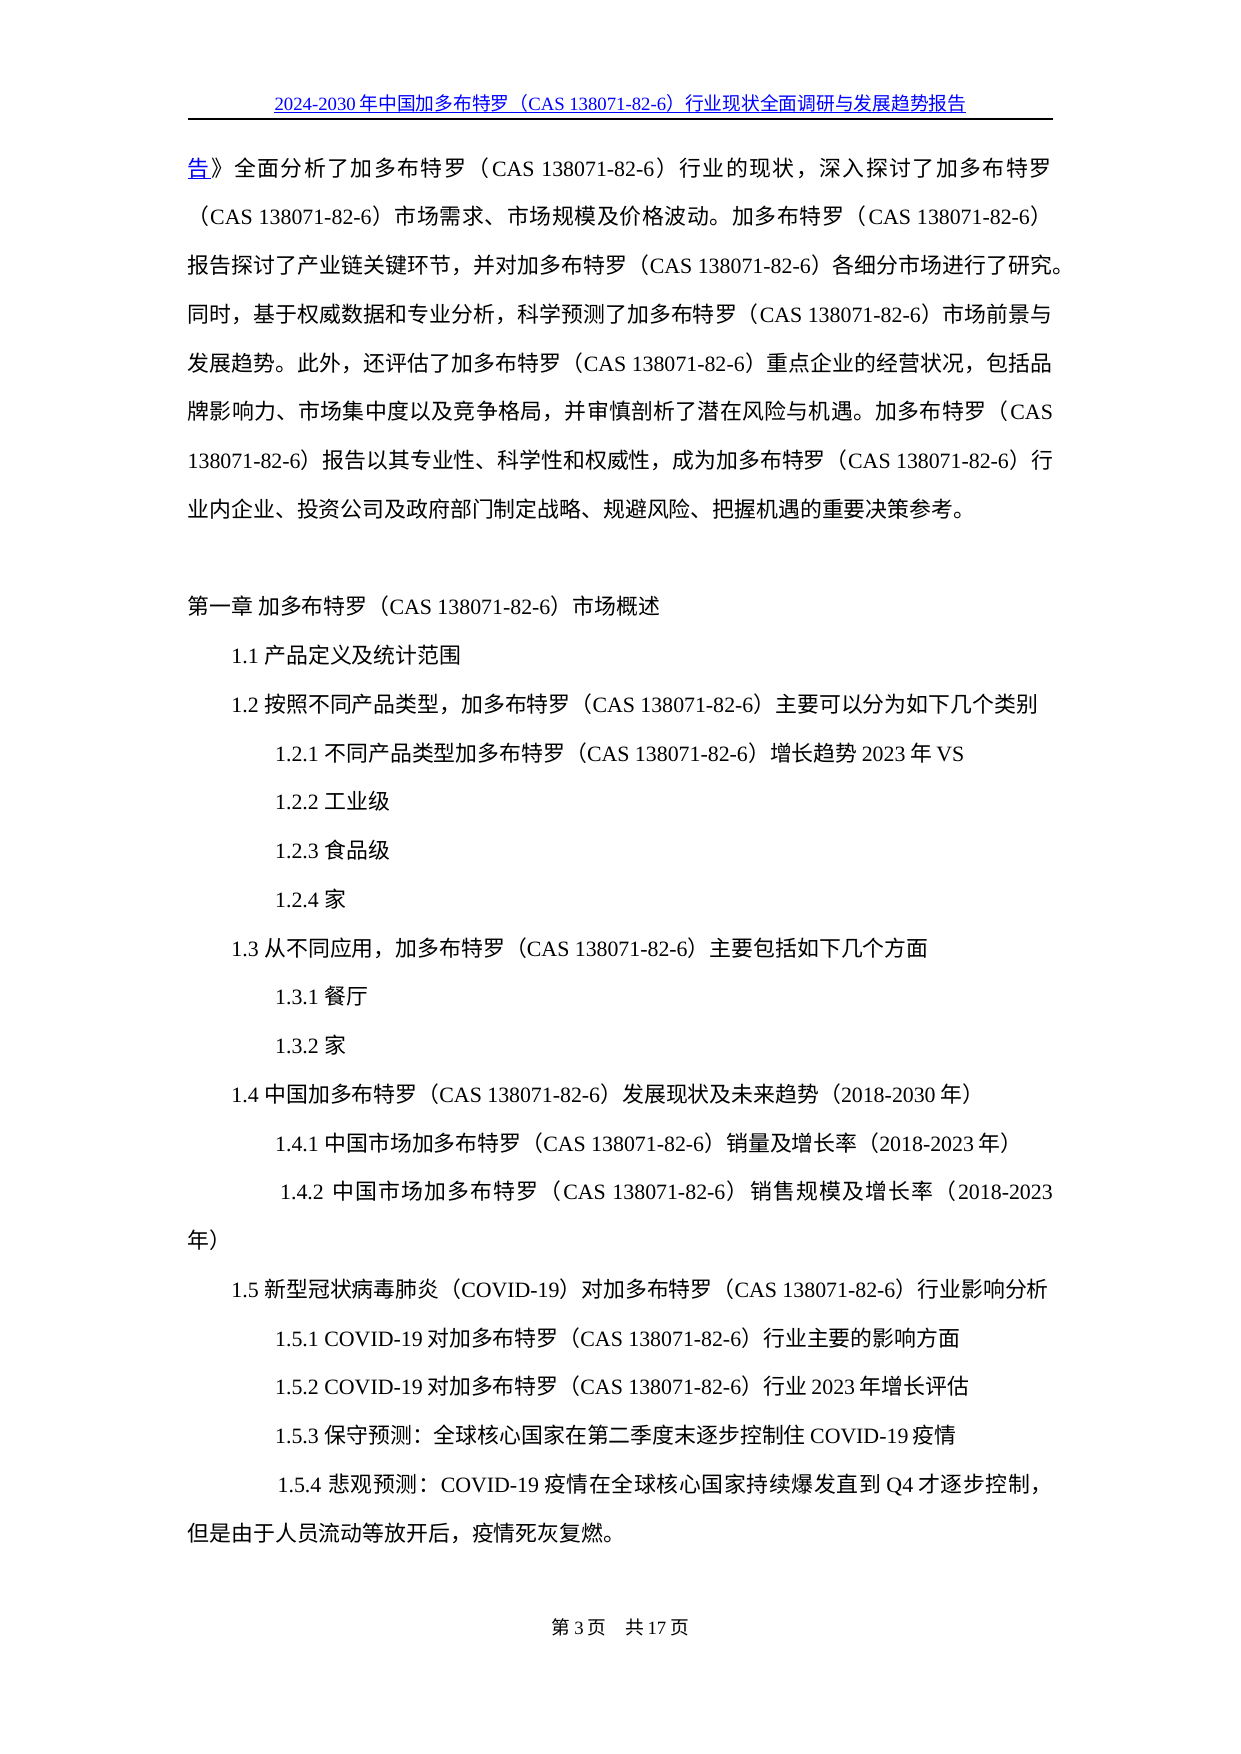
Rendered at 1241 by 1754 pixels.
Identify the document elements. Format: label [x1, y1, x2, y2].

text [187, 150, 1053, 1548]
